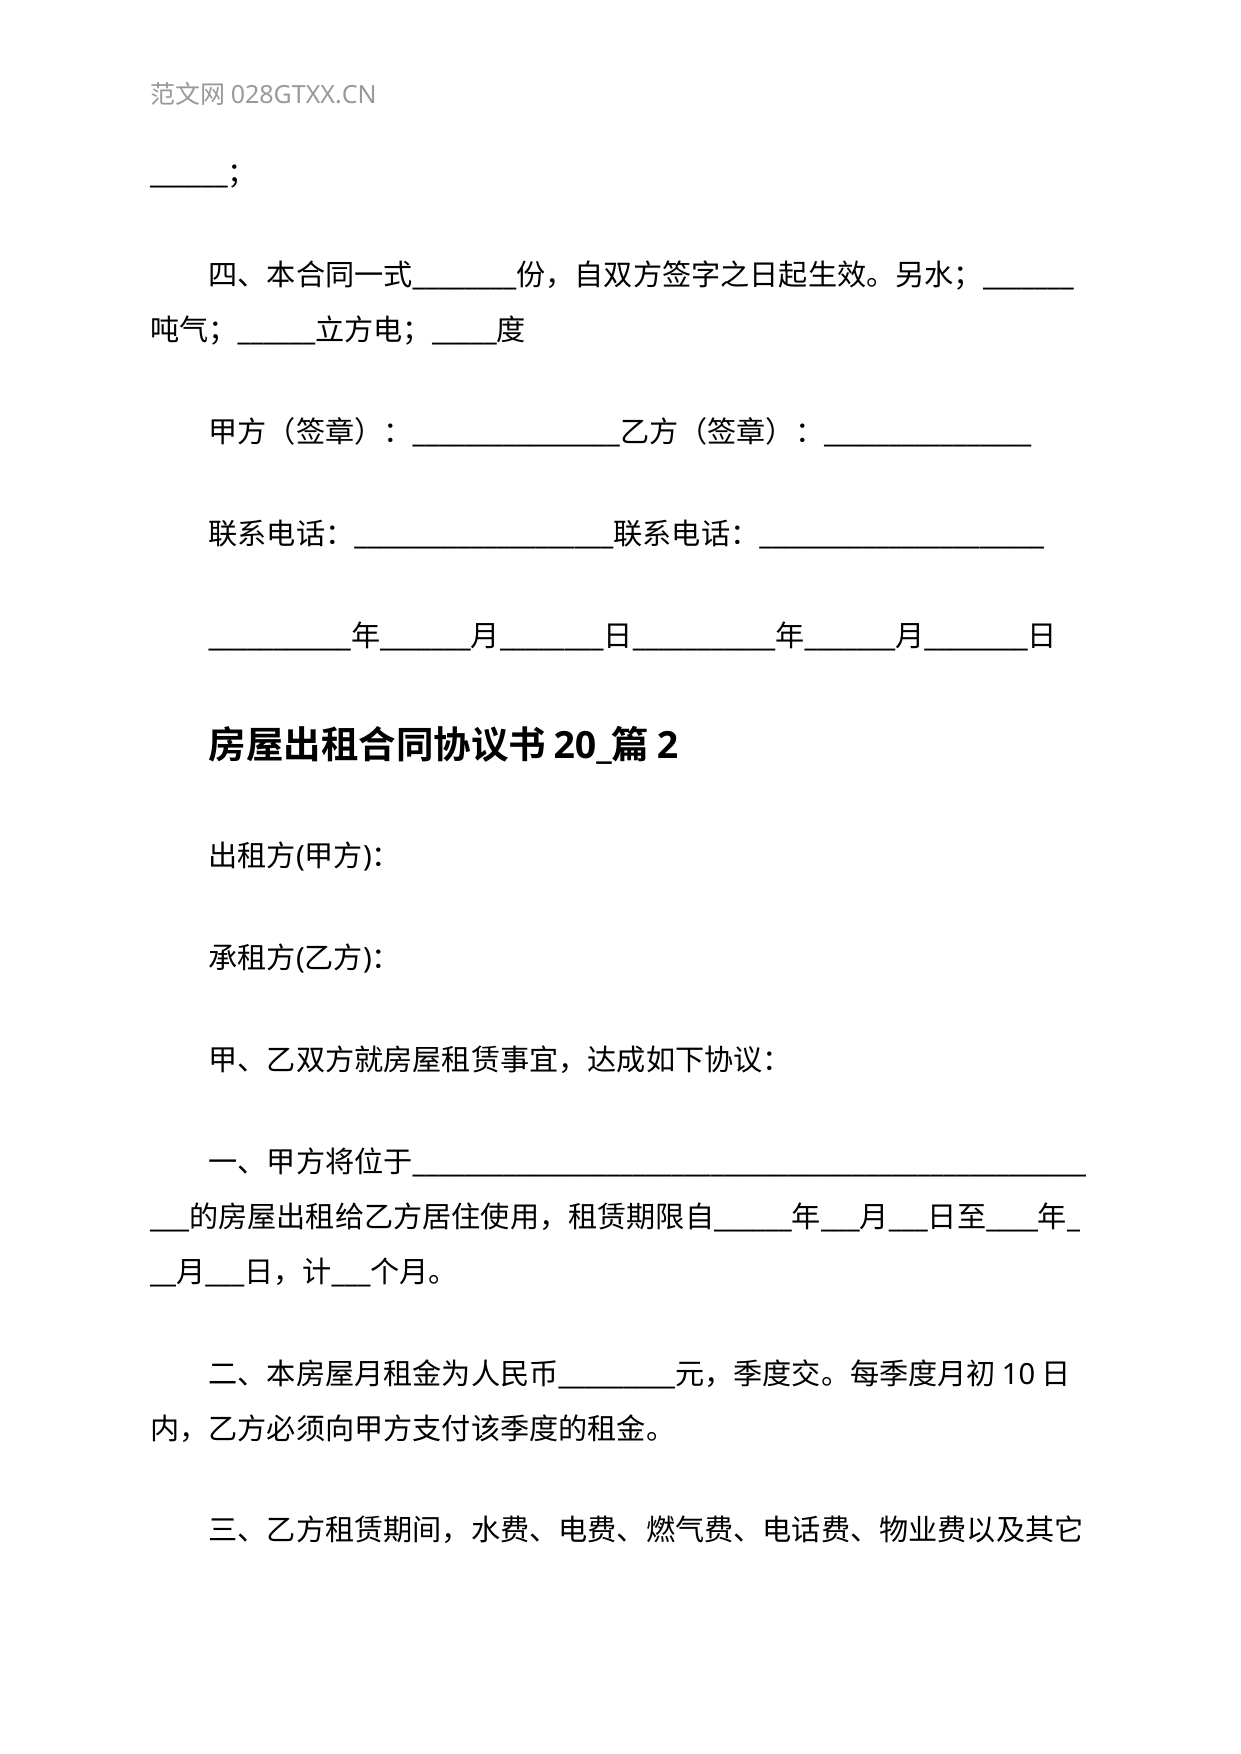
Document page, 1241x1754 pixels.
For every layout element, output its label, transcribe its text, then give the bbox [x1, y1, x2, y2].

text 房屋出租合同协议书20_篇2 [150, 715, 1090, 769]
text 四、本合同一式________份，自双方签字之日起生效。另水；_______吨气；______立方电；_____度 [150, 252, 1090, 349]
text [150, 1507, 1090, 1549]
text 承租方(乙方)： [150, 934, 1090, 977]
text 甲方（签章）：________________乙方（签章）：________________ [150, 409, 1090, 451]
text 出租方(甲方)： [150, 832, 1090, 875]
text 一、甲方将位于_______________________________________________________的房屋出租给乙方居住使用，租赁期限自______年___月___日至____年___月___日，计___个月。 [150, 1138, 1090, 1291]
text 甲、乙双方就房屋租赁事宜，达成如下协议： [150, 1036, 1090, 1079]
text 二、本房屋月租金为人民币_________元，季度交。每季度月初10日内，乙方必须向甲方支付该季度的租金。 [150, 1350, 1090, 1447]
text ___________年_______月________日___________年_______月________日 [150, 613, 1090, 655]
text 联系电话：____________________联系电话：______________________ [150, 511, 1090, 553]
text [150, 150, 1090, 192]
